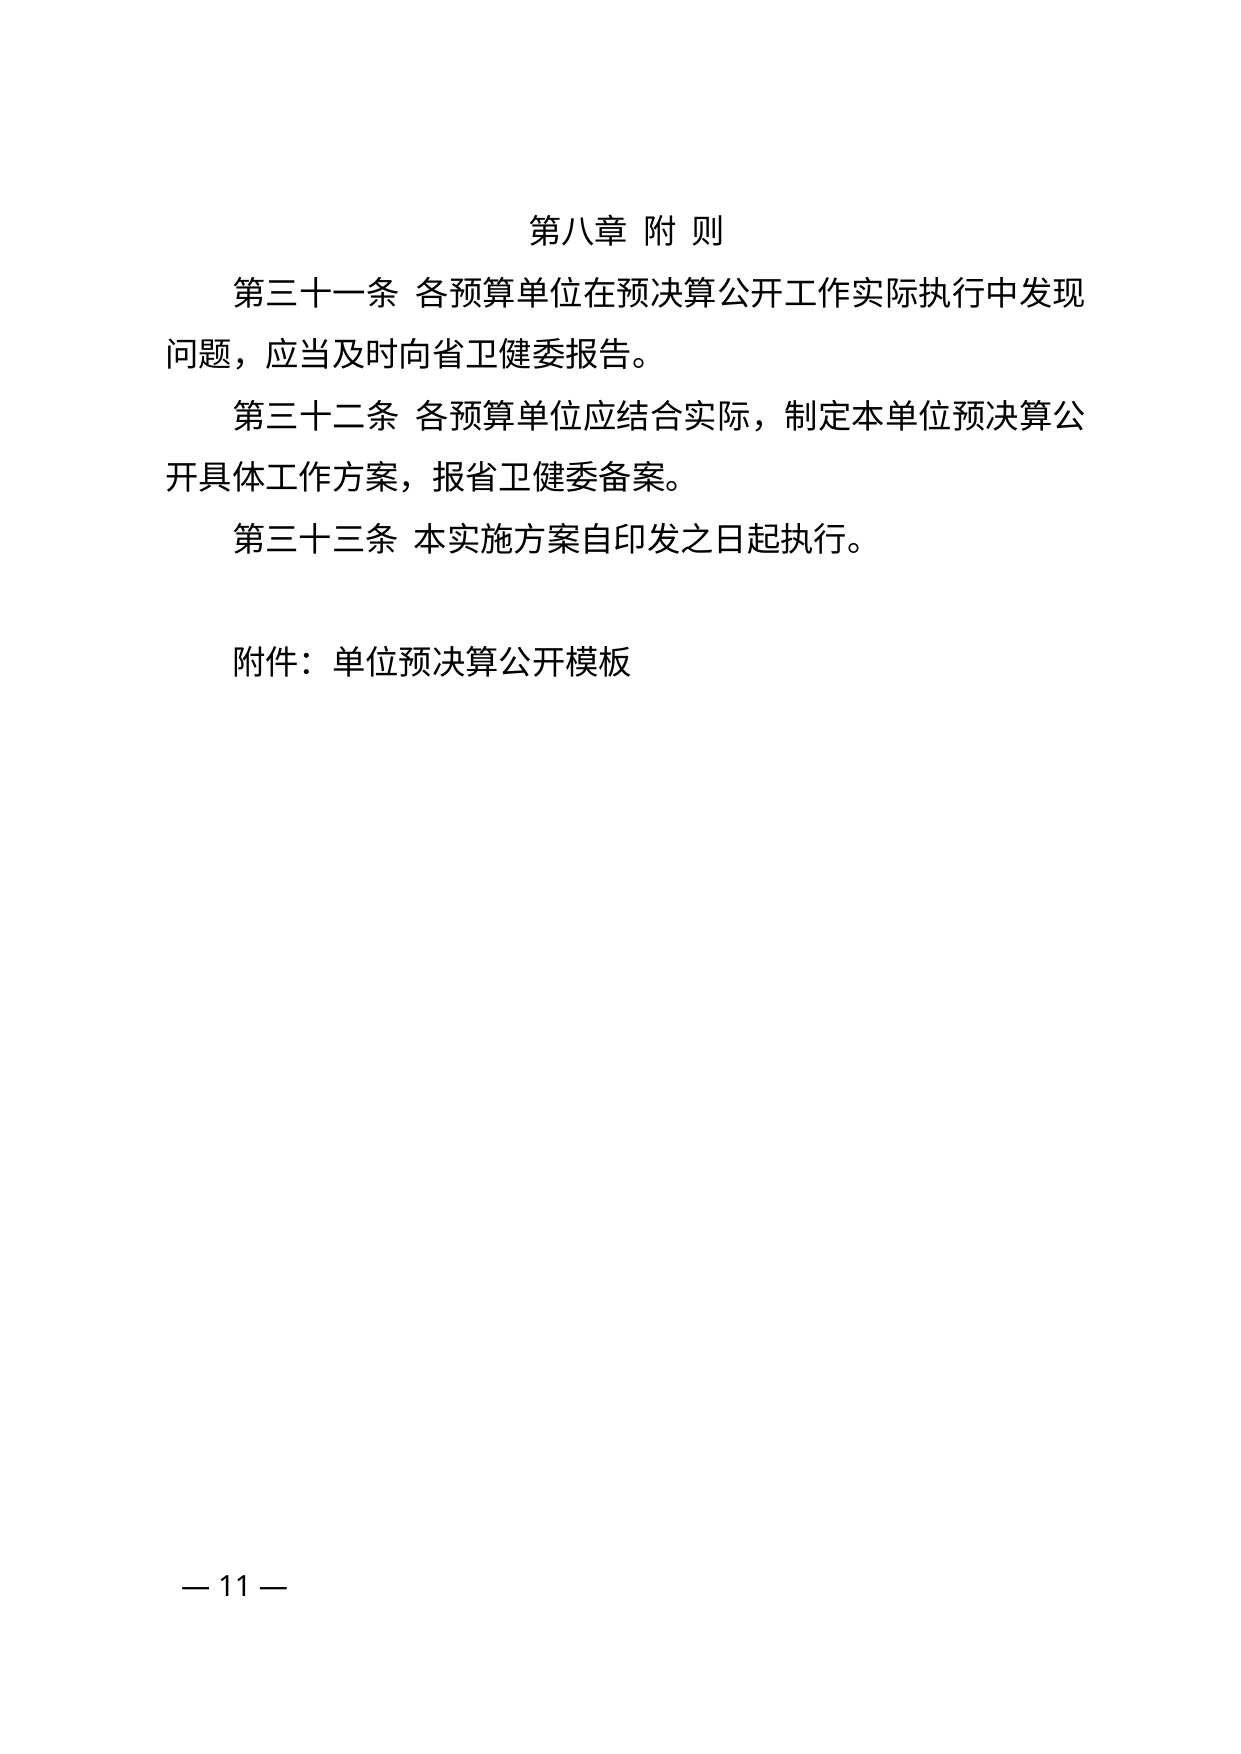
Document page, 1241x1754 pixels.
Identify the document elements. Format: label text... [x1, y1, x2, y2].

text 附件：单位预决算公开模板 [165, 625, 1087, 686]
text 第三十三条 本实施方案自印发之日起执行。 [165, 502, 1087, 563]
text 第八章 附 则 [165, 195, 1087, 256]
text 第三十一条 各预算单位在预决算公开工作实际执行中发现问题，应当及时向省卫健委报告。 [165, 256, 1087, 379]
text 第三十二条 各预算单位应结合实际，制定本单位预决算公开具体工作方案，报省卫健委备案。 [165, 379, 1087, 502]
